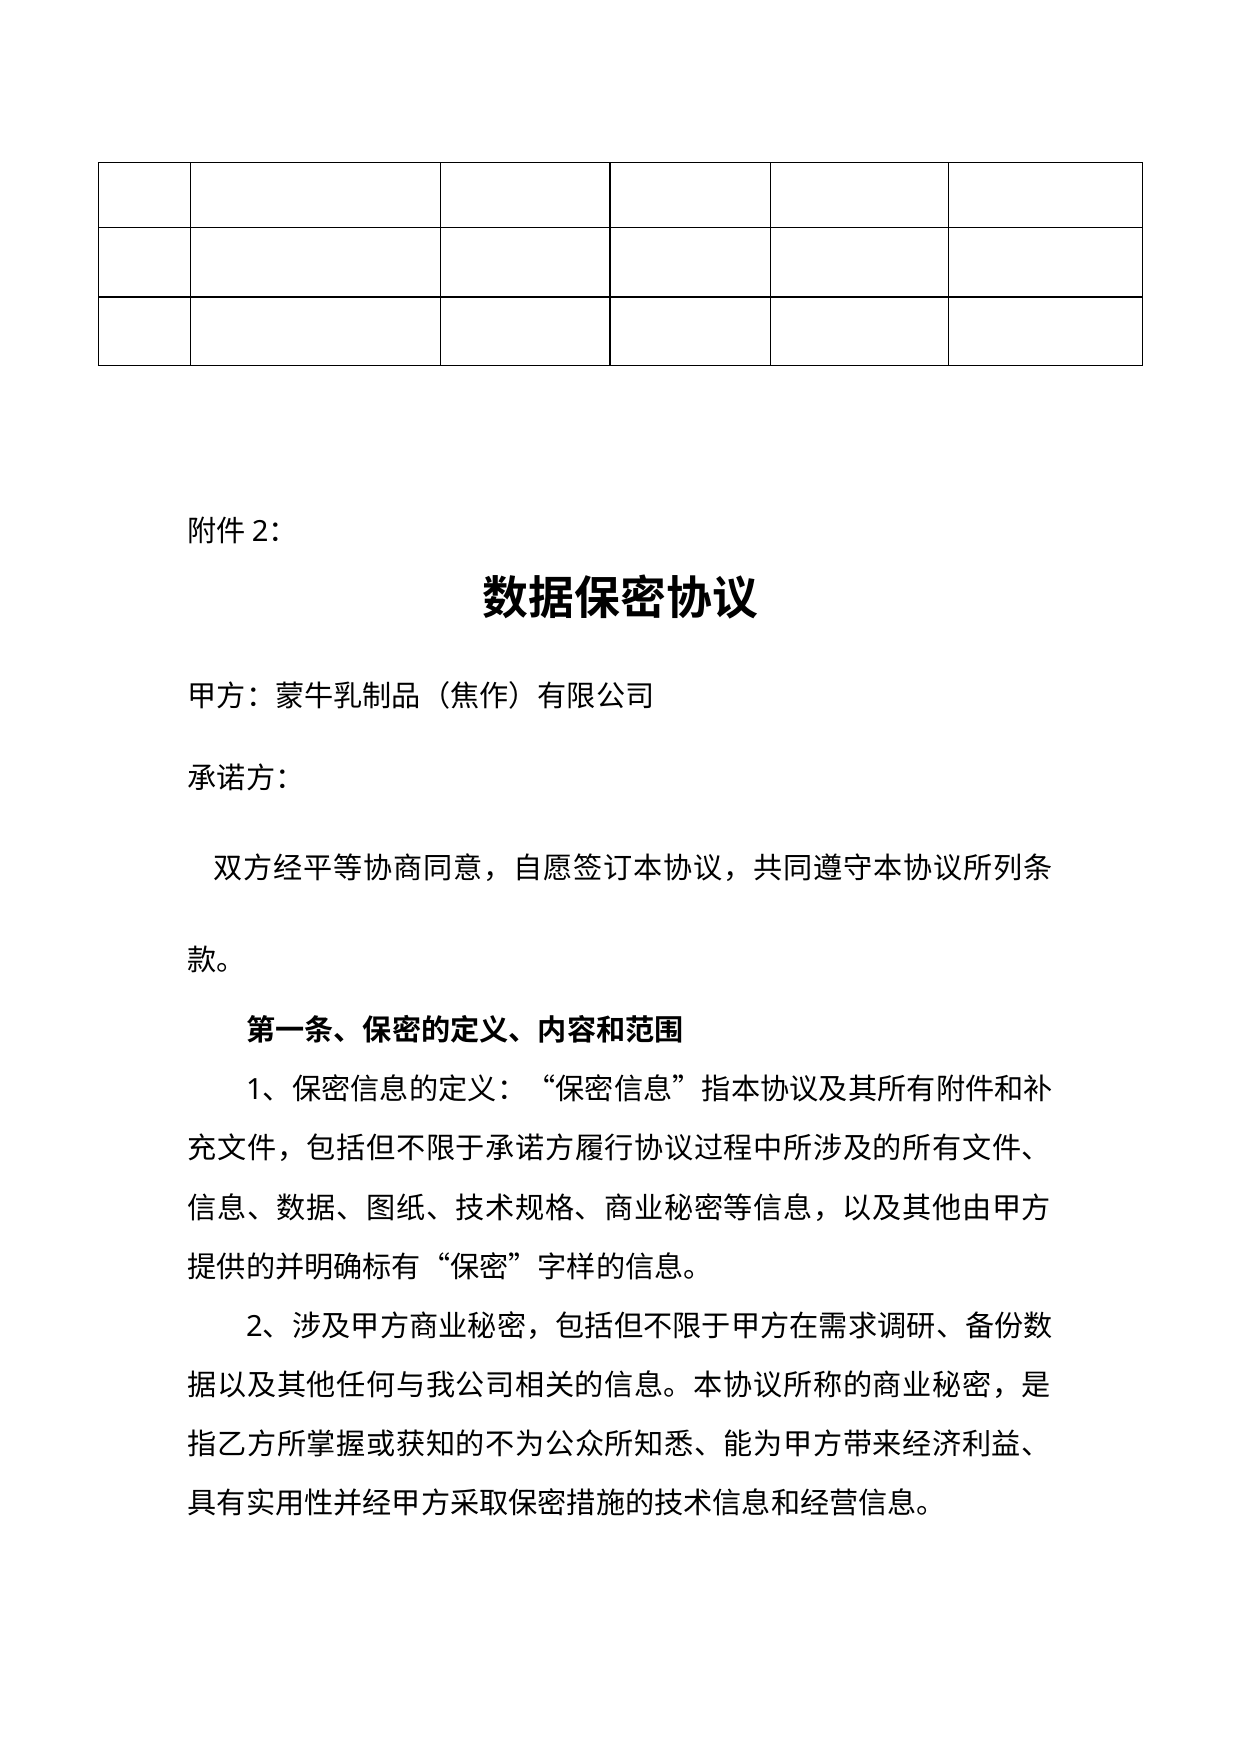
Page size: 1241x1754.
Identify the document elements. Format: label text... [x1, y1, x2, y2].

table_cell [611, 163, 770, 227]
table_cell [99, 163, 190, 227]
text 第一条、保密的定义、内容和范围 [187, 1007, 1053, 1049]
table_cell [99, 228, 190, 296]
table_cell [949, 228, 1142, 296]
text 附件2： [187, 496, 1053, 561]
text 1、保密信息的定义：“保密信息”指本协议及其所有附件和补充文件，包括但不限于承诺方履行协议过程中所涉及的所有文件、信息、数据、图纸、技术规格、商业秘密等信息，以及其他由甲方提供的并明确标有“保密”字样的信息。 [187, 1066, 1053, 1286]
table_cell [949, 298, 1142, 365]
table_cell [441, 298, 609, 365]
table_cell [611, 228, 770, 296]
table_cell [771, 163, 948, 227]
table_cell [771, 228, 948, 296]
table_cell [949, 163, 1142, 227]
text 承诺方： 双方经平等协商同意，自愿签订本协议，共同遵守本协议所列条款。 [187, 743, 1053, 990]
text 2、涉及甲方商业秘密，包括但不限于甲方在需求调研、备份数据以及其他任何与我公司相关的信息。本协议所称的商业秘密，是指乙方所掌握或获知的不为公众所知悉、能为甲方带来经济利益、具有实用性并经甲方采取保密措施的技术信息和经营信息。 [187, 1302, 1053, 1522]
table_cell [191, 228, 440, 296]
table_cell [441, 228, 609, 296]
table_cell [191, 298, 440, 365]
text 数据保密协议 [187, 561, 1053, 628]
table_cell [191, 163, 440, 227]
text 甲方：蒙牛乳制品（焦作）有限公司 [187, 661, 1053, 726]
table_cell [99, 298, 190, 365]
table_cell [611, 298, 770, 365]
table_cell [771, 298, 948, 365]
table_cell [441, 163, 609, 227]
